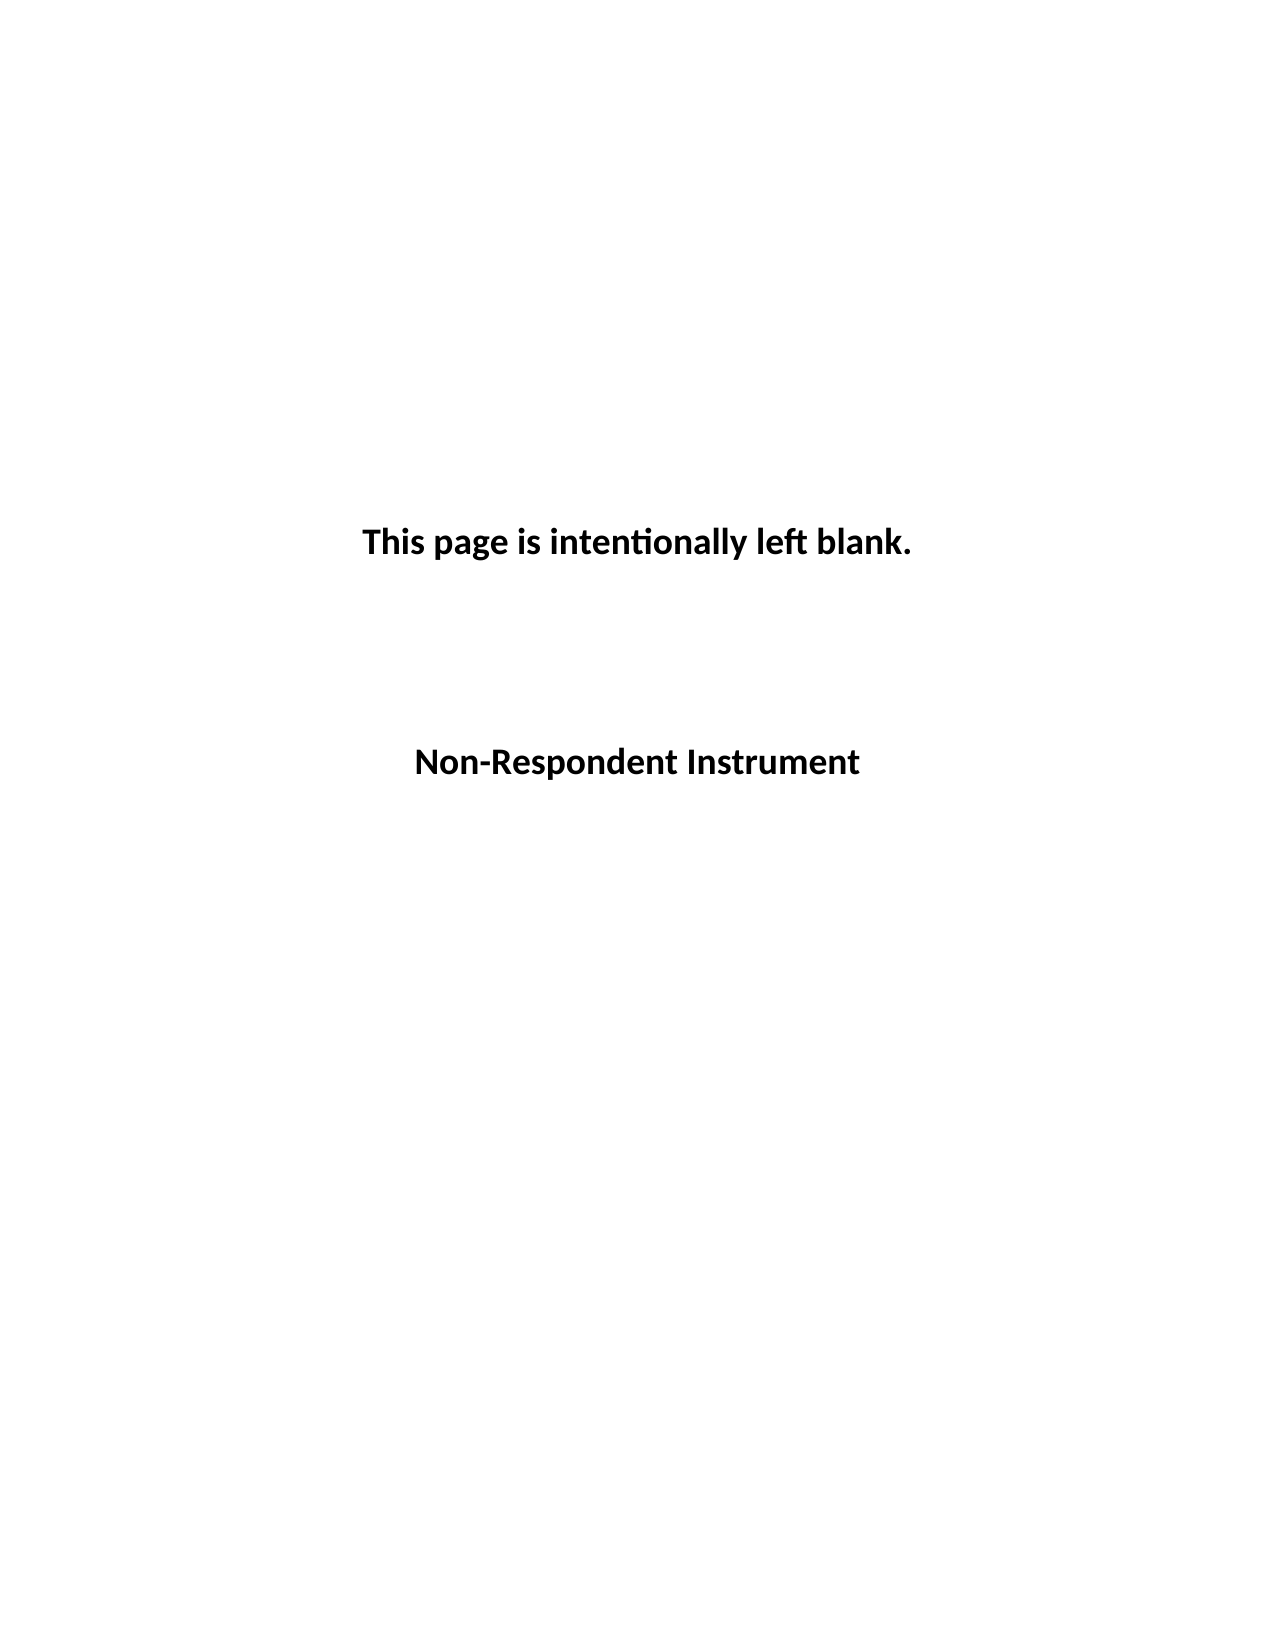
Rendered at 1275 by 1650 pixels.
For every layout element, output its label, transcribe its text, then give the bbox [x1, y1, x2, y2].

text This page is intentionally left blank. [150, 518, 1125, 563]
text Non-Respondent Instrument [150, 738, 1125, 784]
